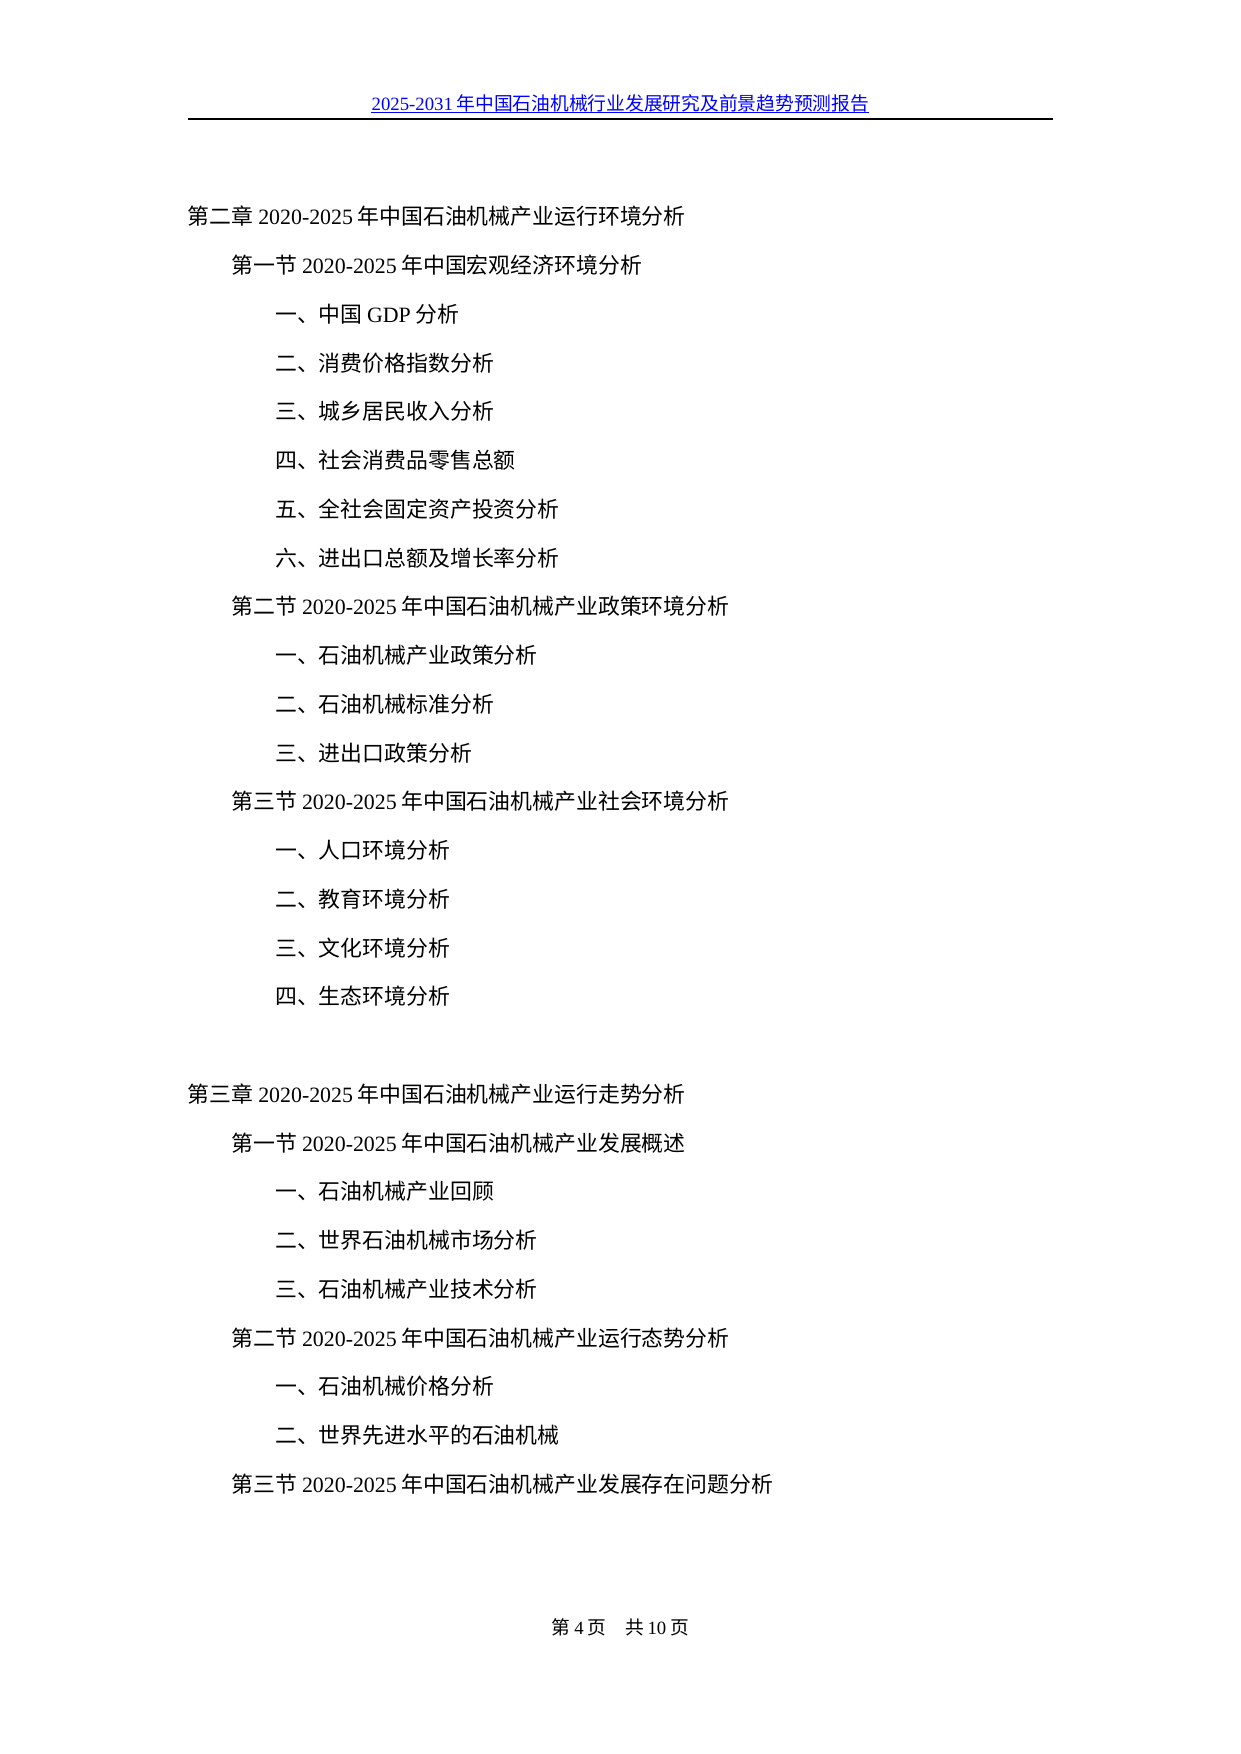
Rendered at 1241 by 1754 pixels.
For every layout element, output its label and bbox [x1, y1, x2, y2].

text [187, 150, 1053, 1499]
